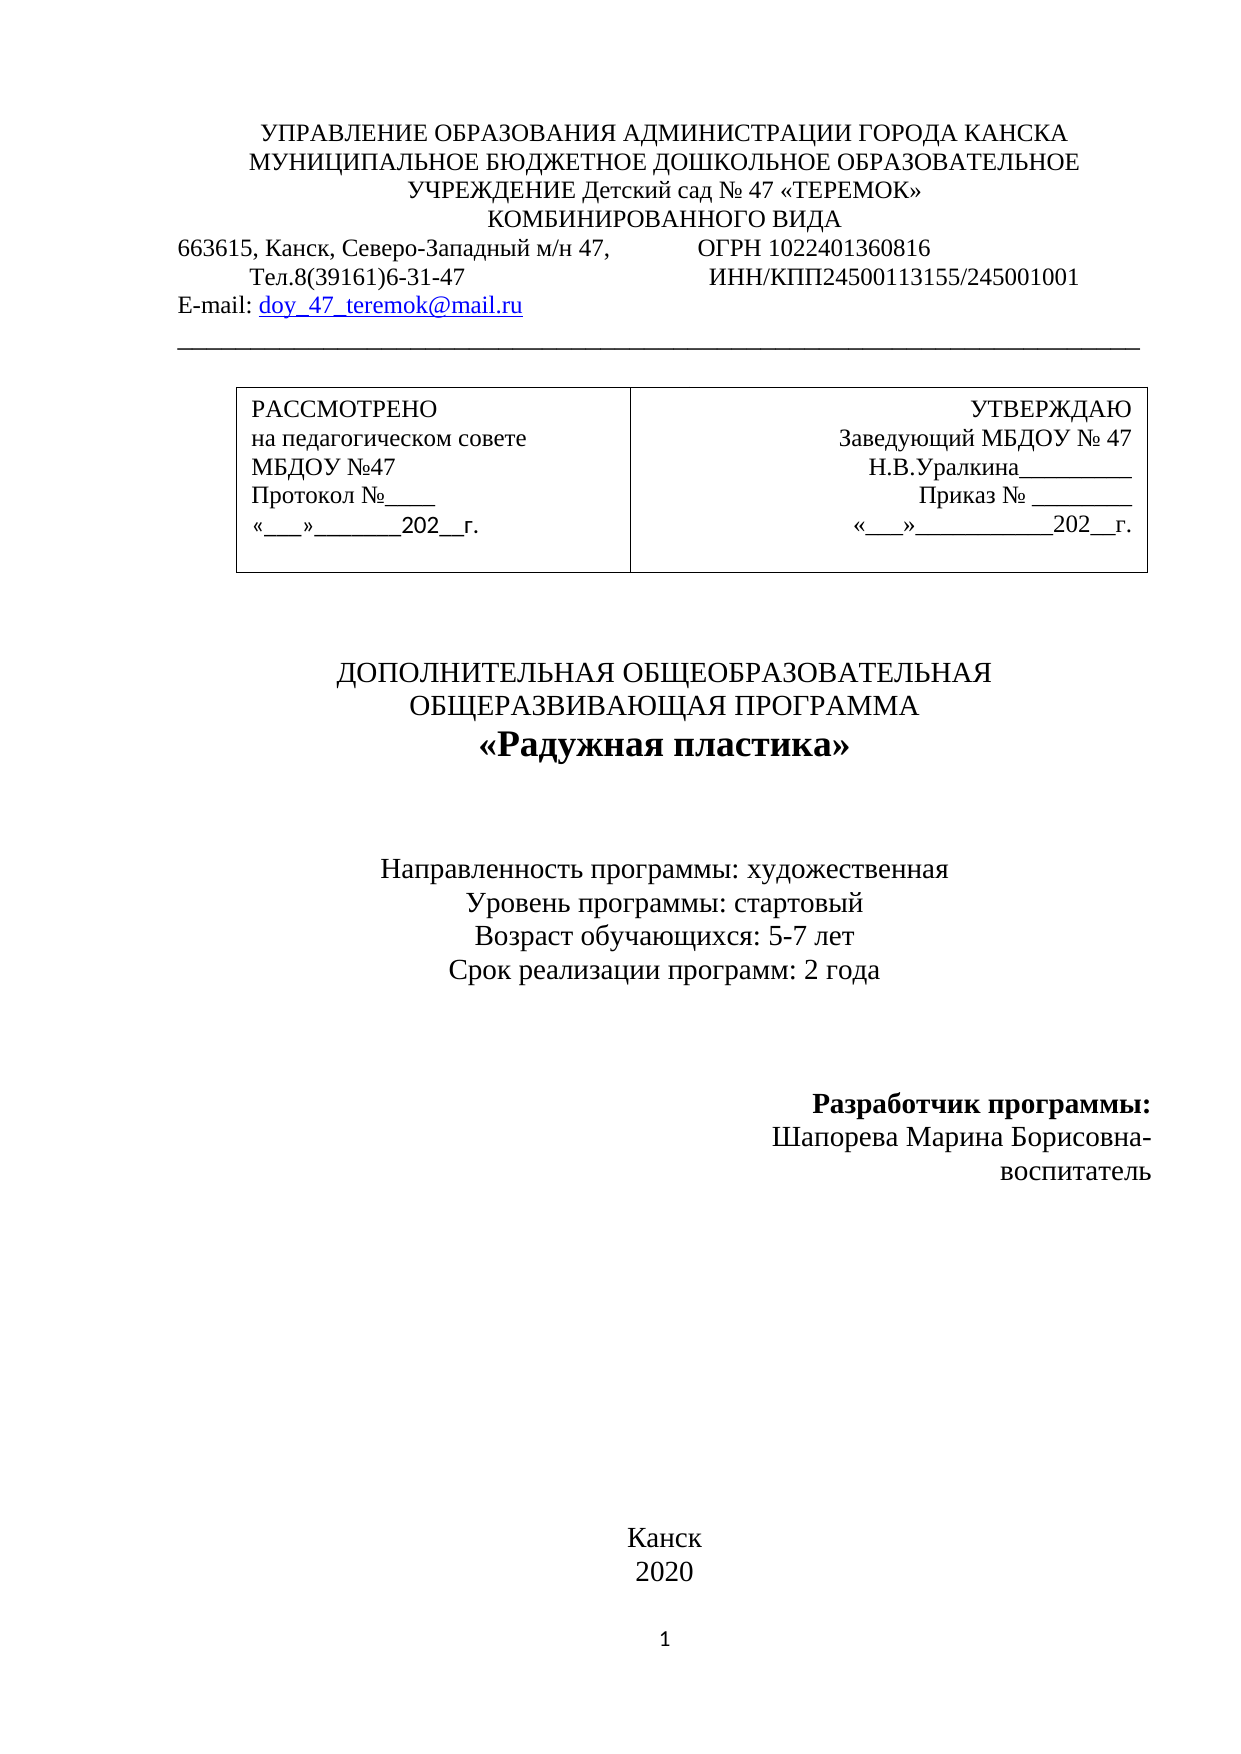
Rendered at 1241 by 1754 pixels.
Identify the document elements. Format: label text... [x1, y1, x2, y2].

text Тел.8(39161)6-31-47 ИНН/КПП24500113155/245001001 [177, 262, 1152, 291]
text Разработчик программы: [177, 1086, 1152, 1119]
text Е-mail: doy_47_teremok@mail.ru [177, 291, 1152, 319]
text Шапорева Марина Борисовна- [177, 1119, 1152, 1153]
text МУНИЦИПАЛЬНОЕ БЮДЖЕТНОЕ ДОШКОЛЬНОЕ ОБРАЗОВАТЕЛЬНОЕ УЧРЕЖДЕНИЕ Детский сад № 47 «ТЕРЕМОК» [177, 147, 1152, 204]
text __________________________________________________________________ [177, 319, 1152, 353]
text Срок реализации программ: 2 года [177, 952, 1152, 985]
text Возраст обучающихся: 5-7 лет [177, 918, 1152, 952]
text «Радужная пластика» [177, 722, 1152, 765]
text УПРАВЛЕНИЕ ОБРАЗОВАНИЯ АДМИНИСТРАЦИИ ГОРОДА КАНСКА [177, 118, 1152, 147]
text 2020 [177, 1554, 1152, 1587]
text ДОПОЛНИТЕЛЬНАЯ ОБЩЕОБРАЗОВАТЕЛЬНАЯ [177, 655, 1152, 688]
text Канск [177, 1520, 1152, 1554]
text КОМБИНИРОВАННОГО ВИДА [177, 204, 1152, 233]
text Уровень программы: стартовый [177, 885, 1152, 918]
text 663615, Канск, Северо-Западный м/н 47, ОГРН 1022401360816 [177, 233, 1152, 262]
text воспитатель [177, 1153, 1152, 1187]
text Направленность программы: художественная [177, 851, 1152, 885]
text ОБЩЕРАЗВИВАЮЩАЯ ПРОГРАММА [177, 688, 1152, 722]
